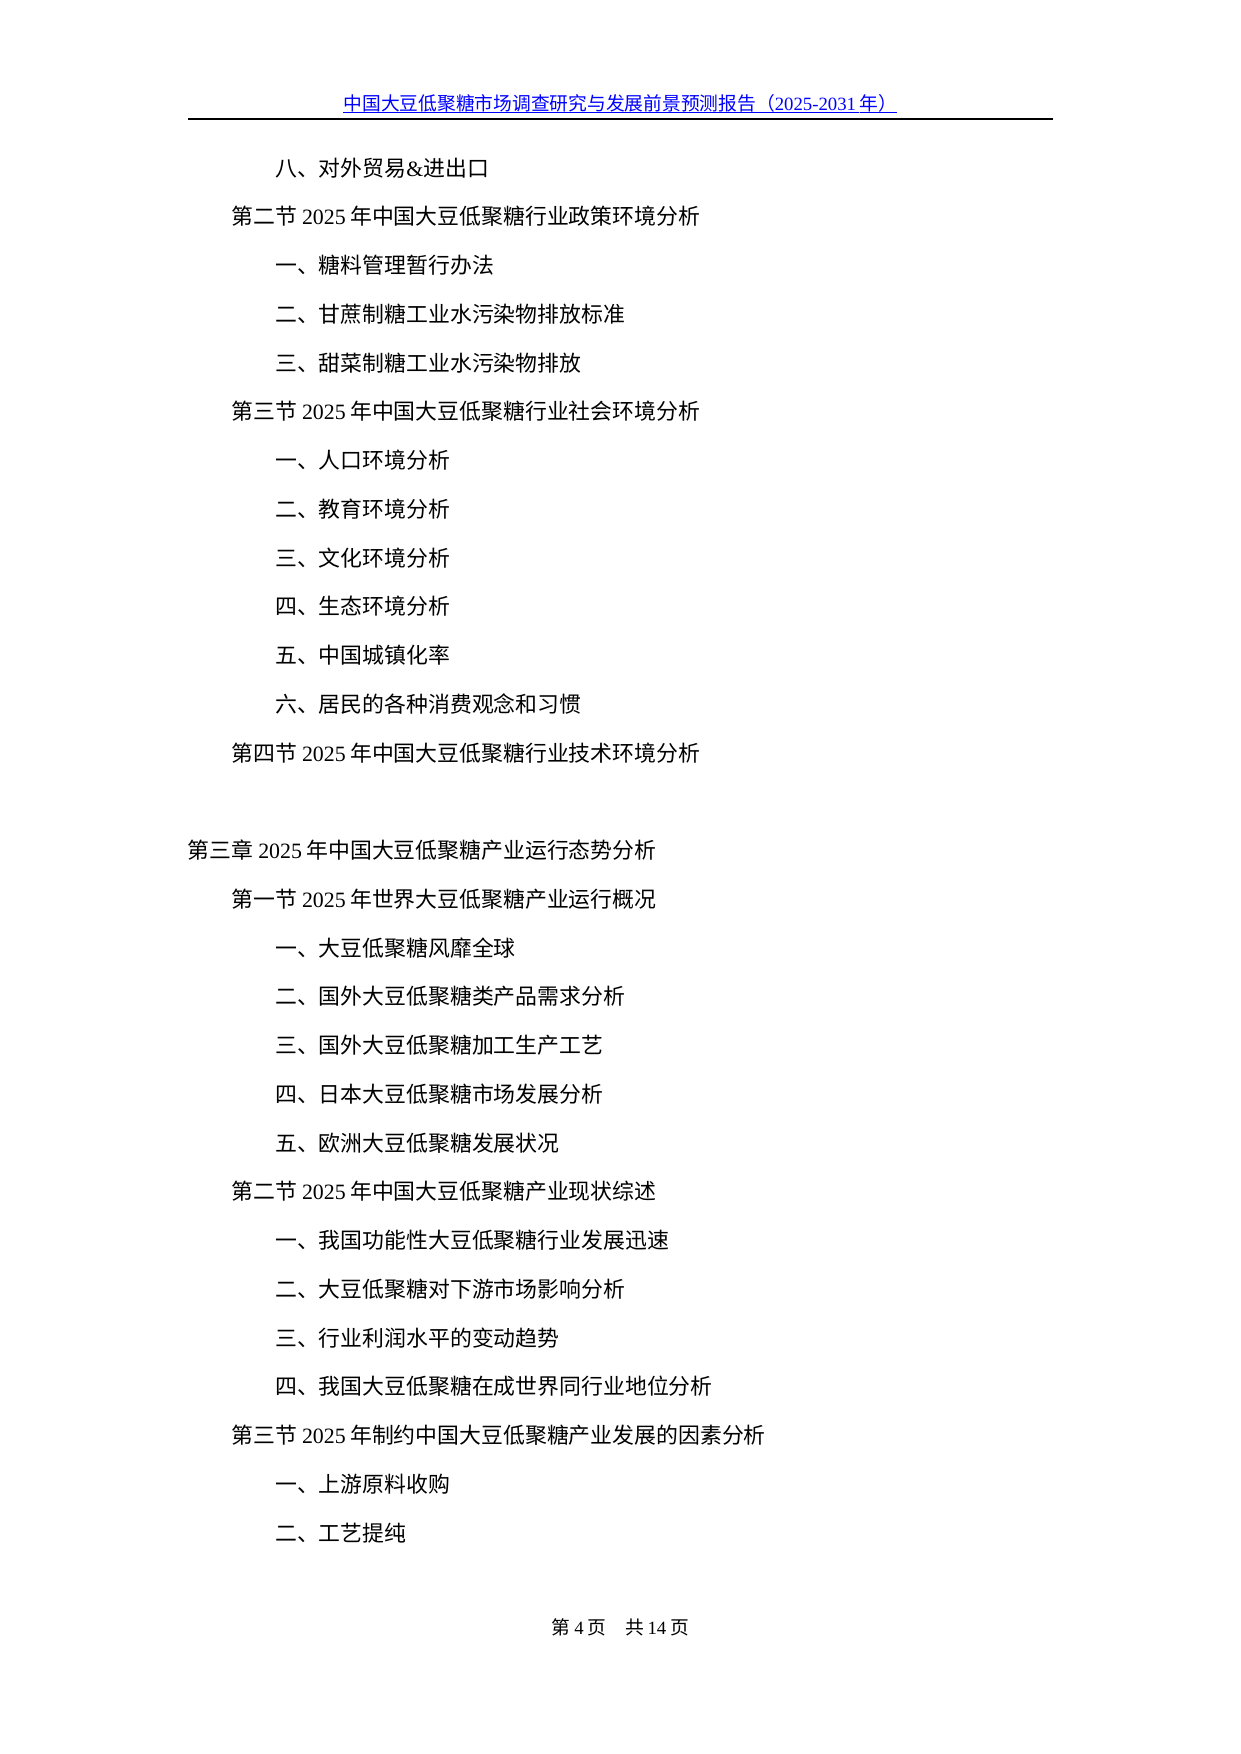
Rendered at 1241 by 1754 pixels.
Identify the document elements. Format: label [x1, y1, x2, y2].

text [187, 150, 1053, 1548]
